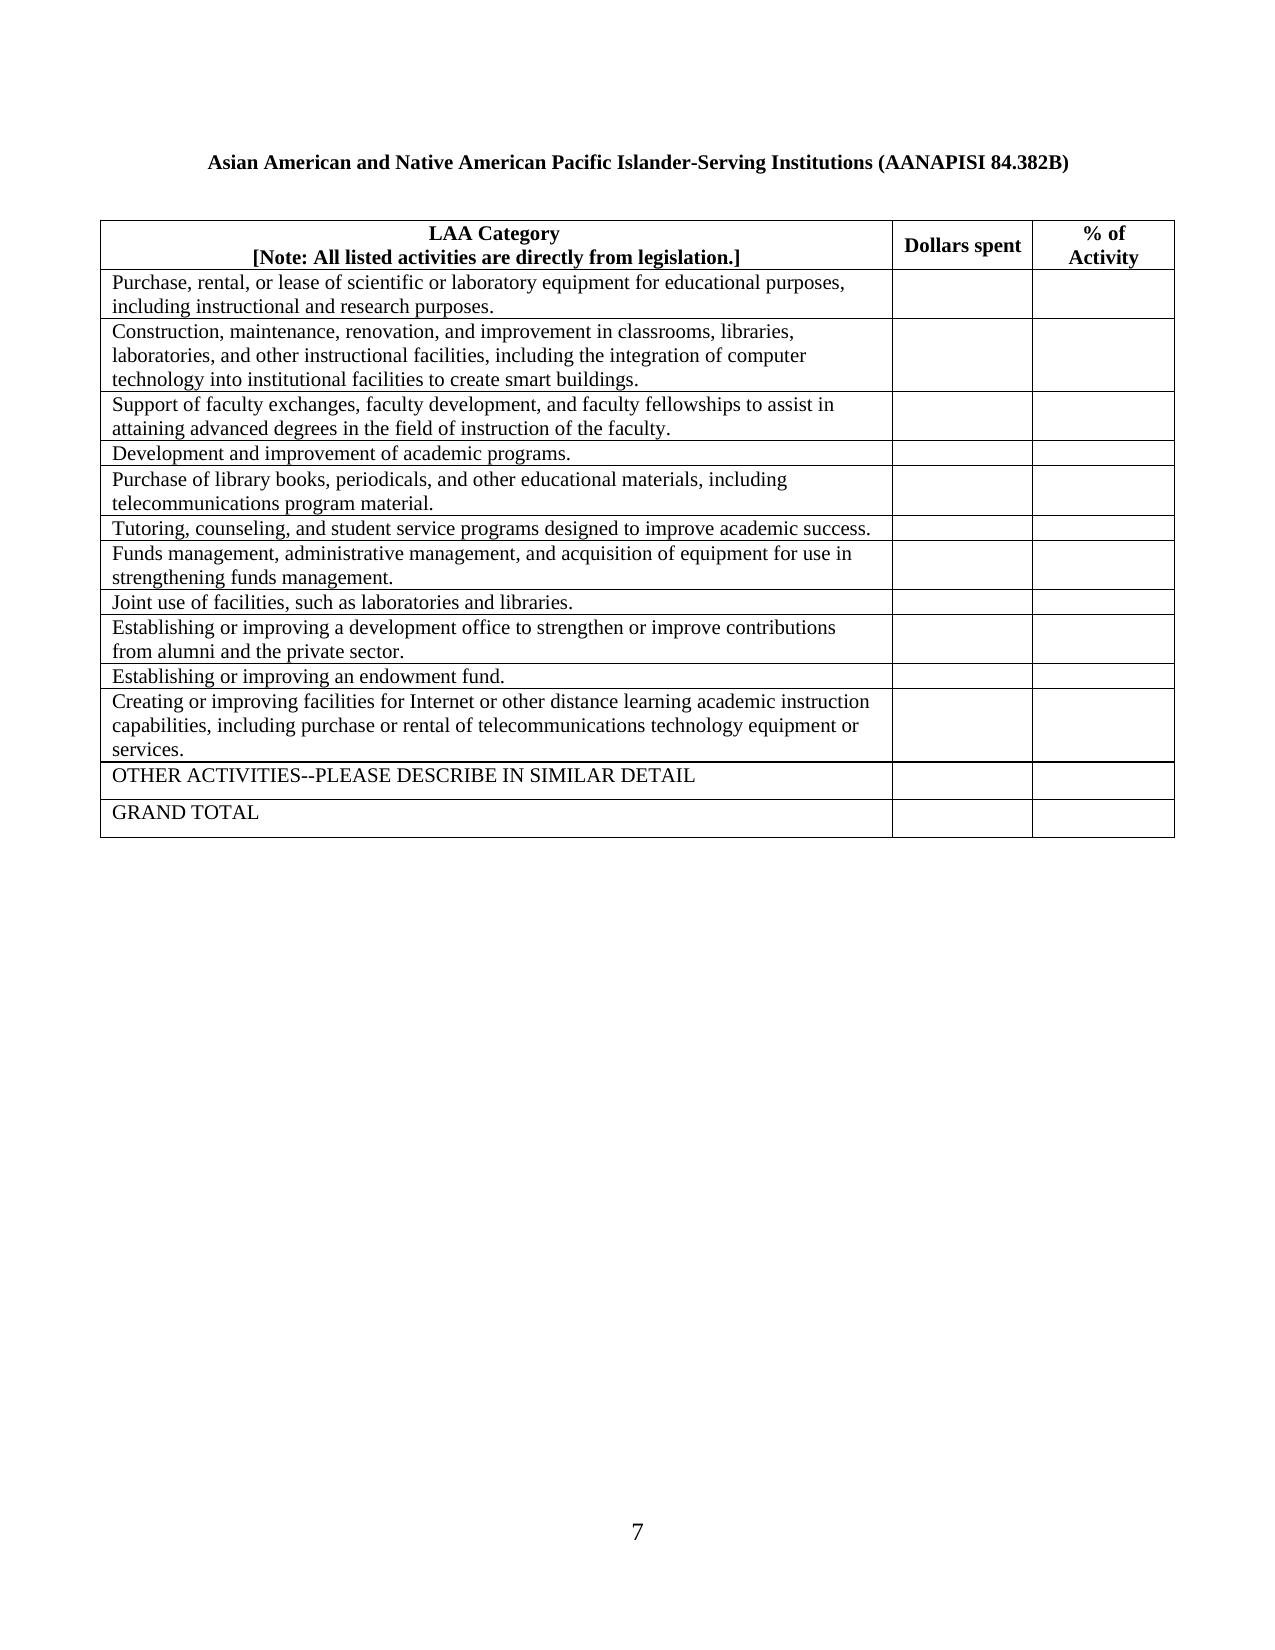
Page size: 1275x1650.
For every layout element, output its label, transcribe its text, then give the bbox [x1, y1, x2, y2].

table_cell [1033, 441, 1174, 465]
table_cell [1033, 392, 1174, 440]
table_cell Funds management, administrative management, and acquisition of equipment for use in strengthening funds management. [101, 541, 892, 589]
table_cell Joint use of facilities, such as laboratories and libraries. [101, 590, 892, 614]
table_cell [893, 664, 1032, 688]
table_cell [893, 689, 1032, 761]
table_cell Establishing or improving an endowment fund. [101, 664, 892, 688]
table_cell [1033, 270, 1174, 318]
table_cell [1033, 466, 1174, 514]
table_cell Development and improvement of academic programs. [101, 441, 892, 465]
table_cell [893, 319, 1032, 391]
table_cell OTHER ACTIVITIES--PLEASE DESCRIBE IN SIMILAR DETAIL [101, 763, 892, 799]
table_cell Tutoring, counseling, and student service programs designed to improve academic success. [101, 516, 892, 540]
table_cell Support of faculty exchanges, faculty development, and faculty fellowships to assist in attaining advanced degrees in the field of instruction of the faculty. [101, 392, 892, 440]
table_cell [893, 615, 1032, 663]
table_cell [893, 466, 1032, 514]
table_cell [893, 516, 1032, 540]
table_cell [1033, 664, 1174, 688]
table_cell [893, 590, 1032, 614]
table_header LAA Category [Note: All listed activities are directly from legislation.] [101, 221, 892, 269]
table_cell [1033, 763, 1174, 799]
table_cell Creating or improving facilities for Internet or other distance learning academic instruction capabilities, including purchase or rental of telecommunications technology equipment or services. [101, 689, 892, 761]
table_cell GRAND TOTAL [101, 800, 892, 837]
table_cell Establishing or improving a development office to strengthen or improve contributions from alumni and the private sector. [101, 615, 892, 663]
table_cell [1033, 615, 1174, 663]
table_cell Purchase of library books, periodicals, and other educational materials, including telecommunications program material. [101, 466, 892, 514]
table_cell [893, 392, 1032, 440]
table_cell [1033, 516, 1174, 540]
table_cell [1033, 319, 1174, 391]
table_cell [893, 270, 1032, 318]
table_cell [893, 441, 1032, 465]
table_cell [893, 800, 1032, 837]
table_cell [1033, 590, 1174, 614]
table_cell [1033, 689, 1174, 761]
table_header % of Activity [1033, 221, 1174, 269]
subtitle Asian American and Native American Pacific Islander-Serving Institutions (AANAPISI 84.382B) [150, 150, 1127, 174]
table_cell [1033, 800, 1174, 837]
table_header Dollars spent [893, 221, 1032, 269]
table_cell Construction, maintenance, renovation, and improvement in classrooms, libraries, laboratories, and other instructional facilities, including the integration of computer technology into institutional facilities to create smart buildings. [101, 319, 892, 391]
table_cell [1033, 541, 1174, 589]
table_cell [893, 763, 1032, 799]
table_cell [893, 541, 1032, 589]
table_cell Purchase, rental, or lease of scientific or laboratory equipment for educational purposes, including instructional and research purposes. [101, 270, 892, 318]
